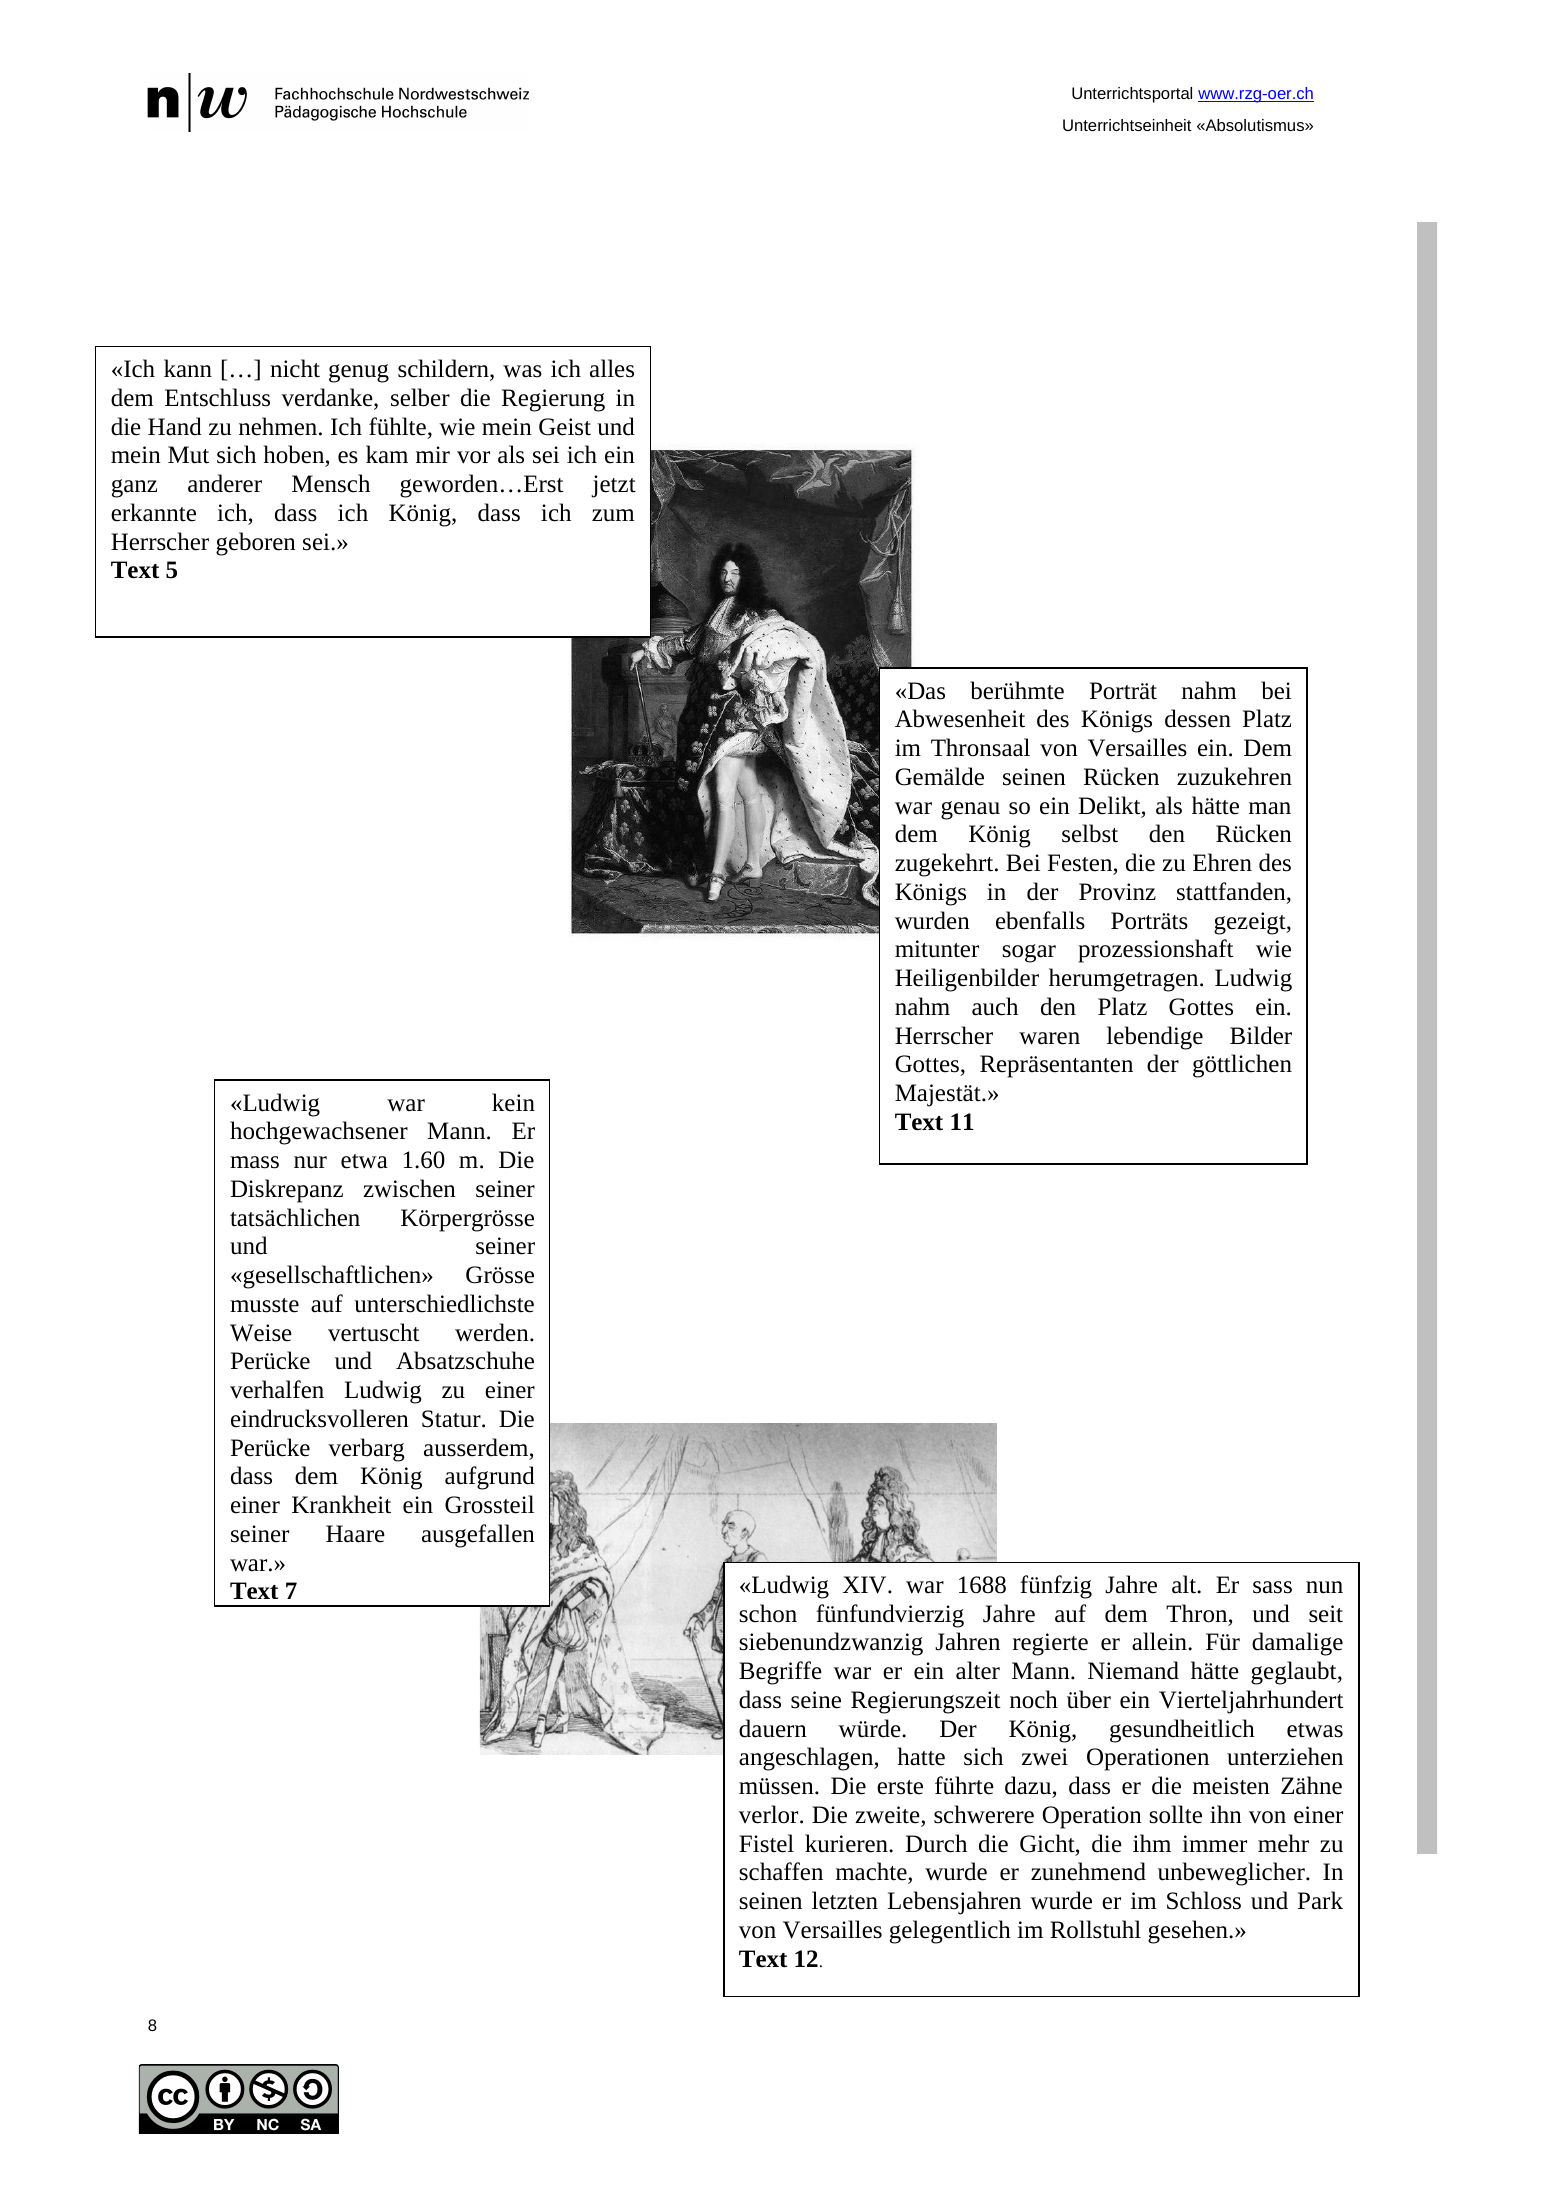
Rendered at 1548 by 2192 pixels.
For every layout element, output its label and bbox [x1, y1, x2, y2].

picture [147, 73, 529, 132]
picture [138, 2064, 339, 2134]
picture [479, 1423, 997, 1755]
